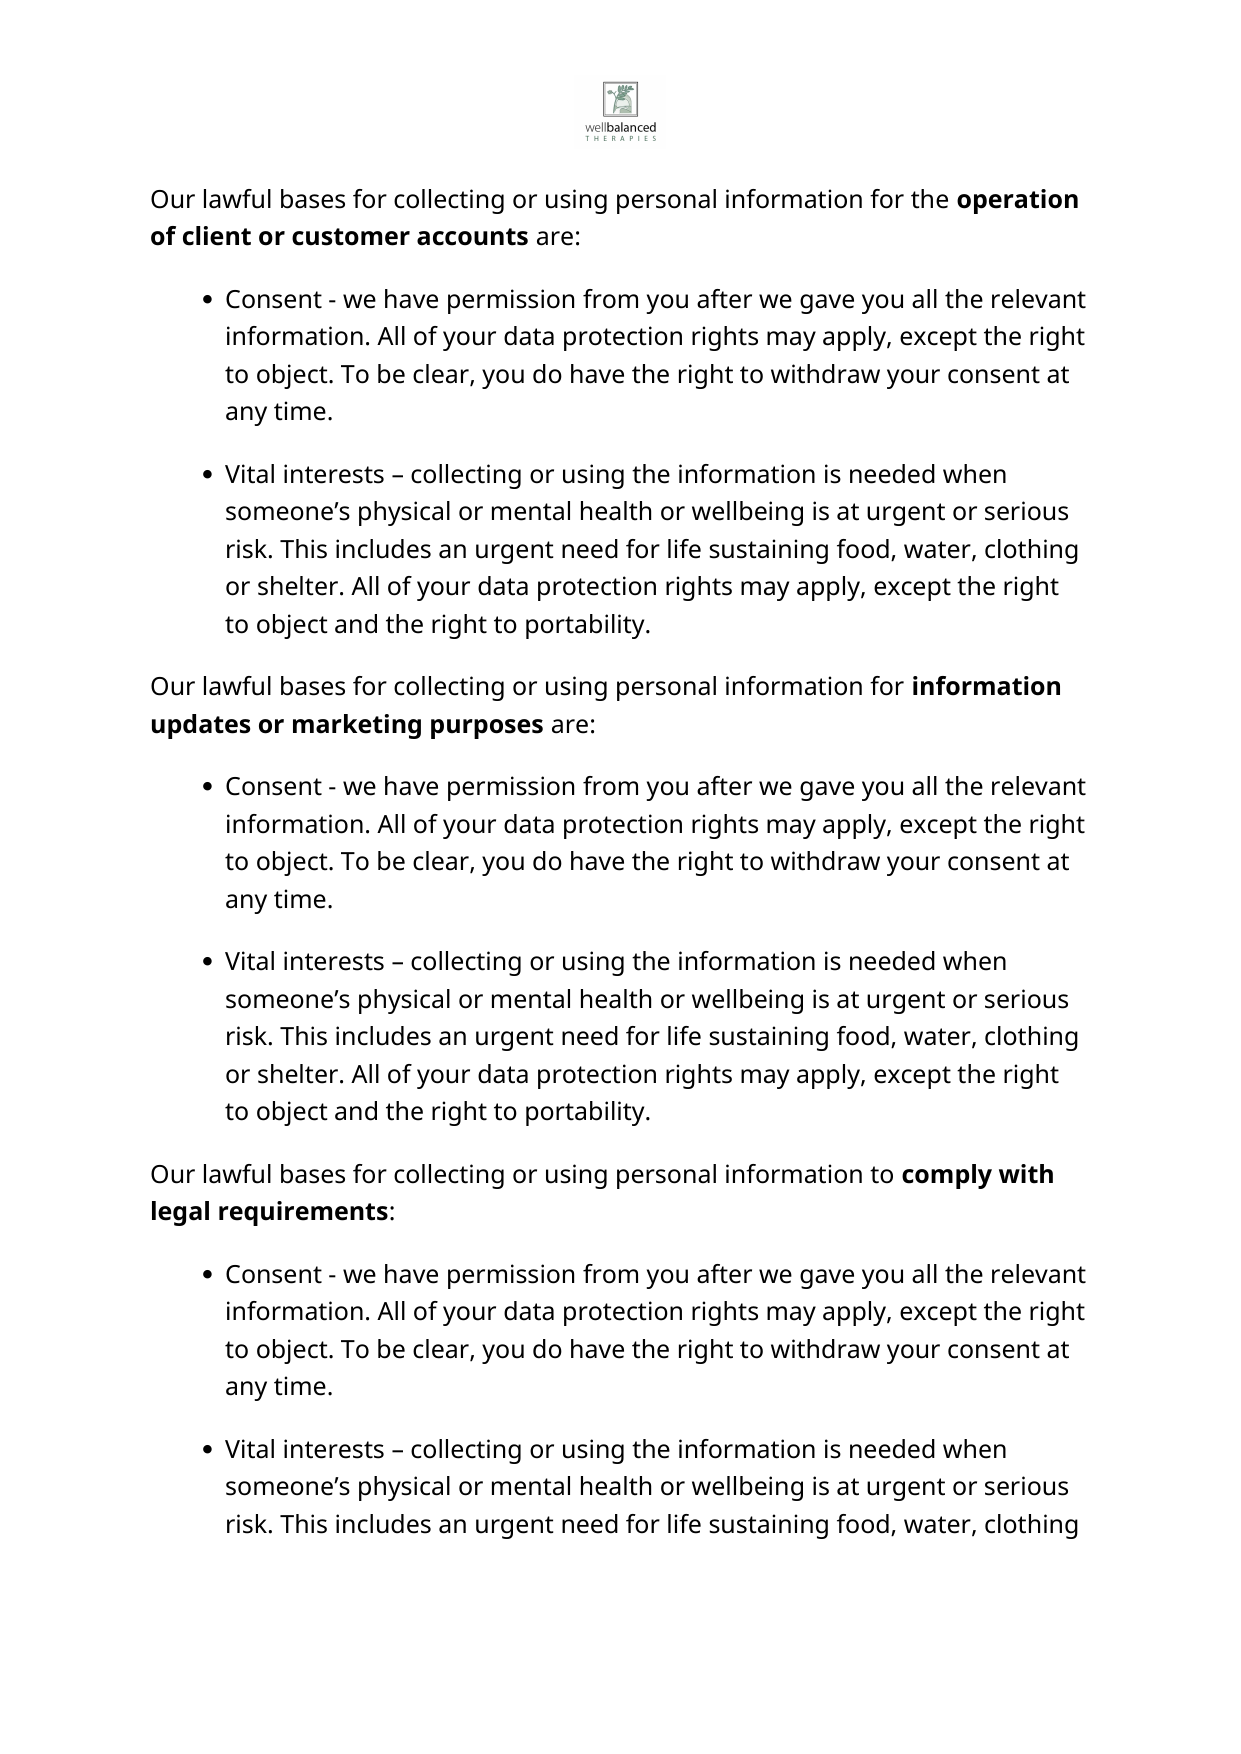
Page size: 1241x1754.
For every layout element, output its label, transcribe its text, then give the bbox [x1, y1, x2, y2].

text Our lawful bases for collecting or using personal information to comply with legal requirements: [150, 1153, 1090, 1228]
picture [574, 75, 667, 149]
text Our lawful bases for collecting or using personal information for information updates or marketing purposes are: [150, 665, 1090, 740]
text Our lawful bases for collecting or using personal information for the operation of client or customer accounts are: [150, 178, 1090, 253]
